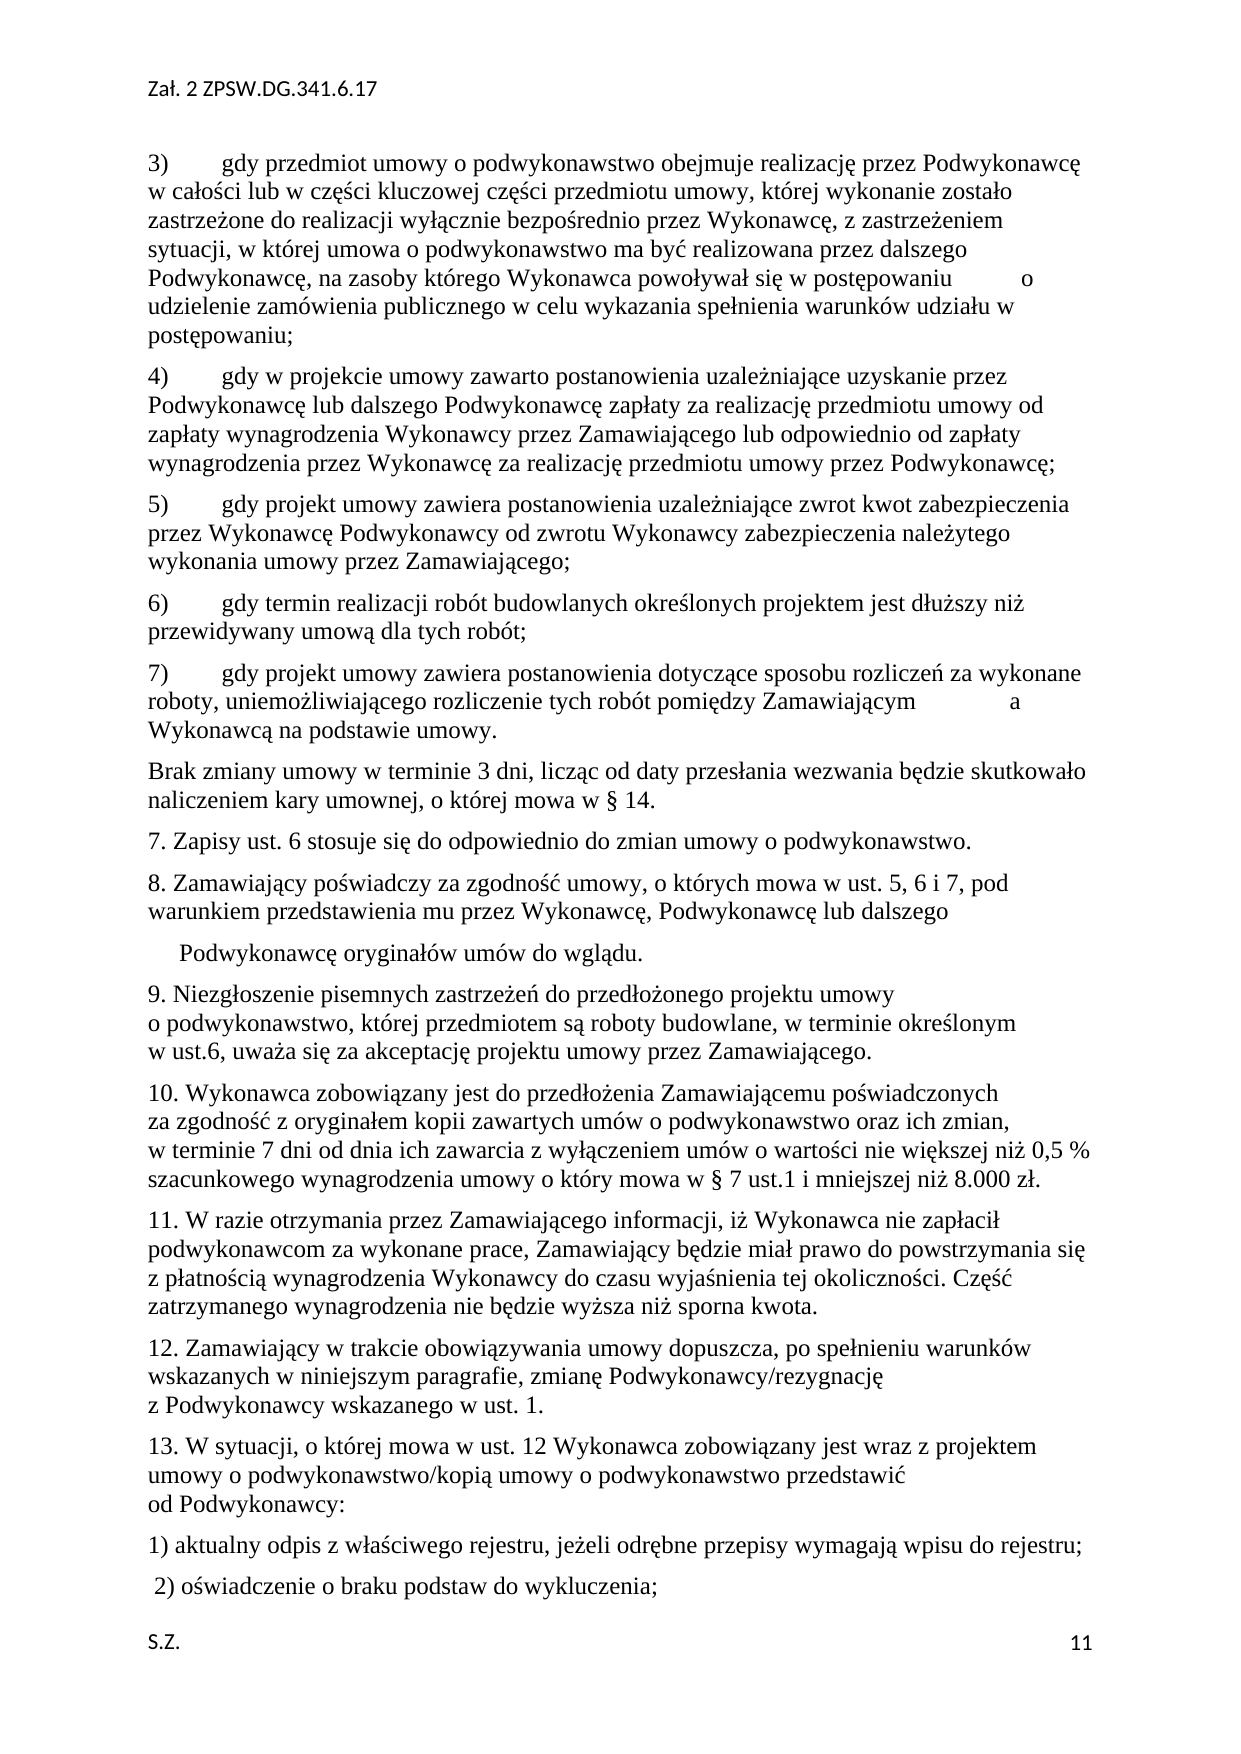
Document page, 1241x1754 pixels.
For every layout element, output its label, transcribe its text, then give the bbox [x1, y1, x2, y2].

text 11. W razie otrzymania przez Zamawiającego informacji, iż Wykonawca nie zapłacił podwykonawcom za wykonane prace, Zamawiający będzie miał prawo do powstrzymania się z płatnością wynagrodzenia Wykonawcy do czasu wyjaśnienia tej okoliczności. Część zatrzymanego wynagrodzenia nie będzie wyższa niż sporna kwota. [148, 1205, 1093, 1320]
text 7) gdy projekt umowy zawiera postanowienia dotyczące sposobu rozliczeń za wykonane roboty, uniemożliwiającego rozliczenie tych robót pomiędzy Zamawiającym a Wykonawcą na podstawie umowy. [148, 658, 1093, 744]
text 4) gdy w projekcie umowy zawarto postanowienia uzależniające uzyskanie przez Podwykonawcę lub dalszego Podwykonawcę zapłaty za realizację przedmiotu umowy od zapłaty wynagrodzenia Wykonawcy przez Zamawiającego lub odpowiednio od zapłaty wynagrodzenia przez Wykonawcę za realizację przedmiotu umowy przez Podwykonawcę; [148, 361, 1093, 476]
text 8. Zamawiający poświadczy za zgodność umowy, o których mowa w ust. 5, 6 i 7, pod warunkiem przedstawienia mu przez Wykonawcę, Podwykonawcę lub dalszego [148, 868, 1093, 925]
text 7. Zapisy ust. 6 stosuje się do odpowiednio do zmian umowy o podwykonawstwo. [148, 826, 1093, 855]
text Brak zmiany umowy w terminie 3 dni, licząc od daty przesłania wezwania będzie skutkowało naliczeniem kary umownej, o której mowa w § 14. [148, 756, 1093, 814]
text Podwykonawcę oryginałów umów do wglądu. [148, 938, 1093, 966]
text 9. Niezgłoszenie pisemnych zastrzeżeń do przedłożonego projektu umowy o podwykonawstwo, której przedmiotem są roboty budowlane, w terminie określonym w ust.6, uważa się za akceptację projektu umowy przez Zamawiającego. [148, 979, 1093, 1065]
text 3) gdy przedmiot umowy o podwykonawstwo obejmuje realizację przez Podwykonawcę w całości lub w części kluczowej części przedmiotu umowy, której wykonanie zostało zastrzeżone do realizacji wyłącznie bezpośrednio przez Wykonawcę, z zastrzeżeniem sytuacji, w której umowa o podwykonawstwo ma być realizowana przez dalszego Podwykonawcę, na zasoby którego Wykonawca powoływał się w postępowaniu o udzielenie zamówienia publicznego w celu wykazania spełnienia warunków udziału w postępowaniu; [148, 148, 1093, 349]
text 13. W sytuacji, o której mowa w ust. 12 Wykonawca zobowiązany jest wraz z projektem umowy o podwykonawstwo/kopią umowy o podwykonawstwo przedstawić od Podwykonawcy: [148, 1431, 1093, 1518]
text 5) gdy projekt umowy zawiera postanowienia uzależniające zwrot kwot zabezpieczenia przez Wykonawcę Podwykonawcy od zwrotu Wykonawcy zabezpieczenia należytego wykonania umowy przez Zamawiającego; [148, 489, 1093, 575]
text 6) gdy termin realizacji robót budowlanych określonych projektem jest dłuższy niż przewidywany umową dla tych robót; [148, 588, 1093, 645]
text 2) oświadczenie o braku podstaw do wykluczenia; [148, 1571, 1093, 1600]
text 10. Wykonawca zobowiązany jest do przedłożenia Zamawiającemu poświadczonych za zgodność z oryginałem kopii zawartych umów o podwykonawstwo oraz ich zmian, w terminie 7 dni od dnia ich zawarcia z wyłączeniem umów o wartości nie większej niż 0,5 % szacunkowego wynagrodzenia umowy o który mowa w § 7 ust.1 i mniejszej niż 8.000 zł. [148, 1078, 1093, 1193]
text 12. Zamawiający w trakcie obowiązywania umowy dopuszcza, po spełnieniu warunków wskazanych w niniejszym paragrafie, zmianę Podwykonawcy/rezygnację z Podwykonawcy wskazanego w ust. 1. [148, 1333, 1093, 1419]
text 1) aktualny odpis z właściwego rejestru, jeżeli odrębne przepisy wymagają wpisu do rejestru; [148, 1530, 1093, 1559]
